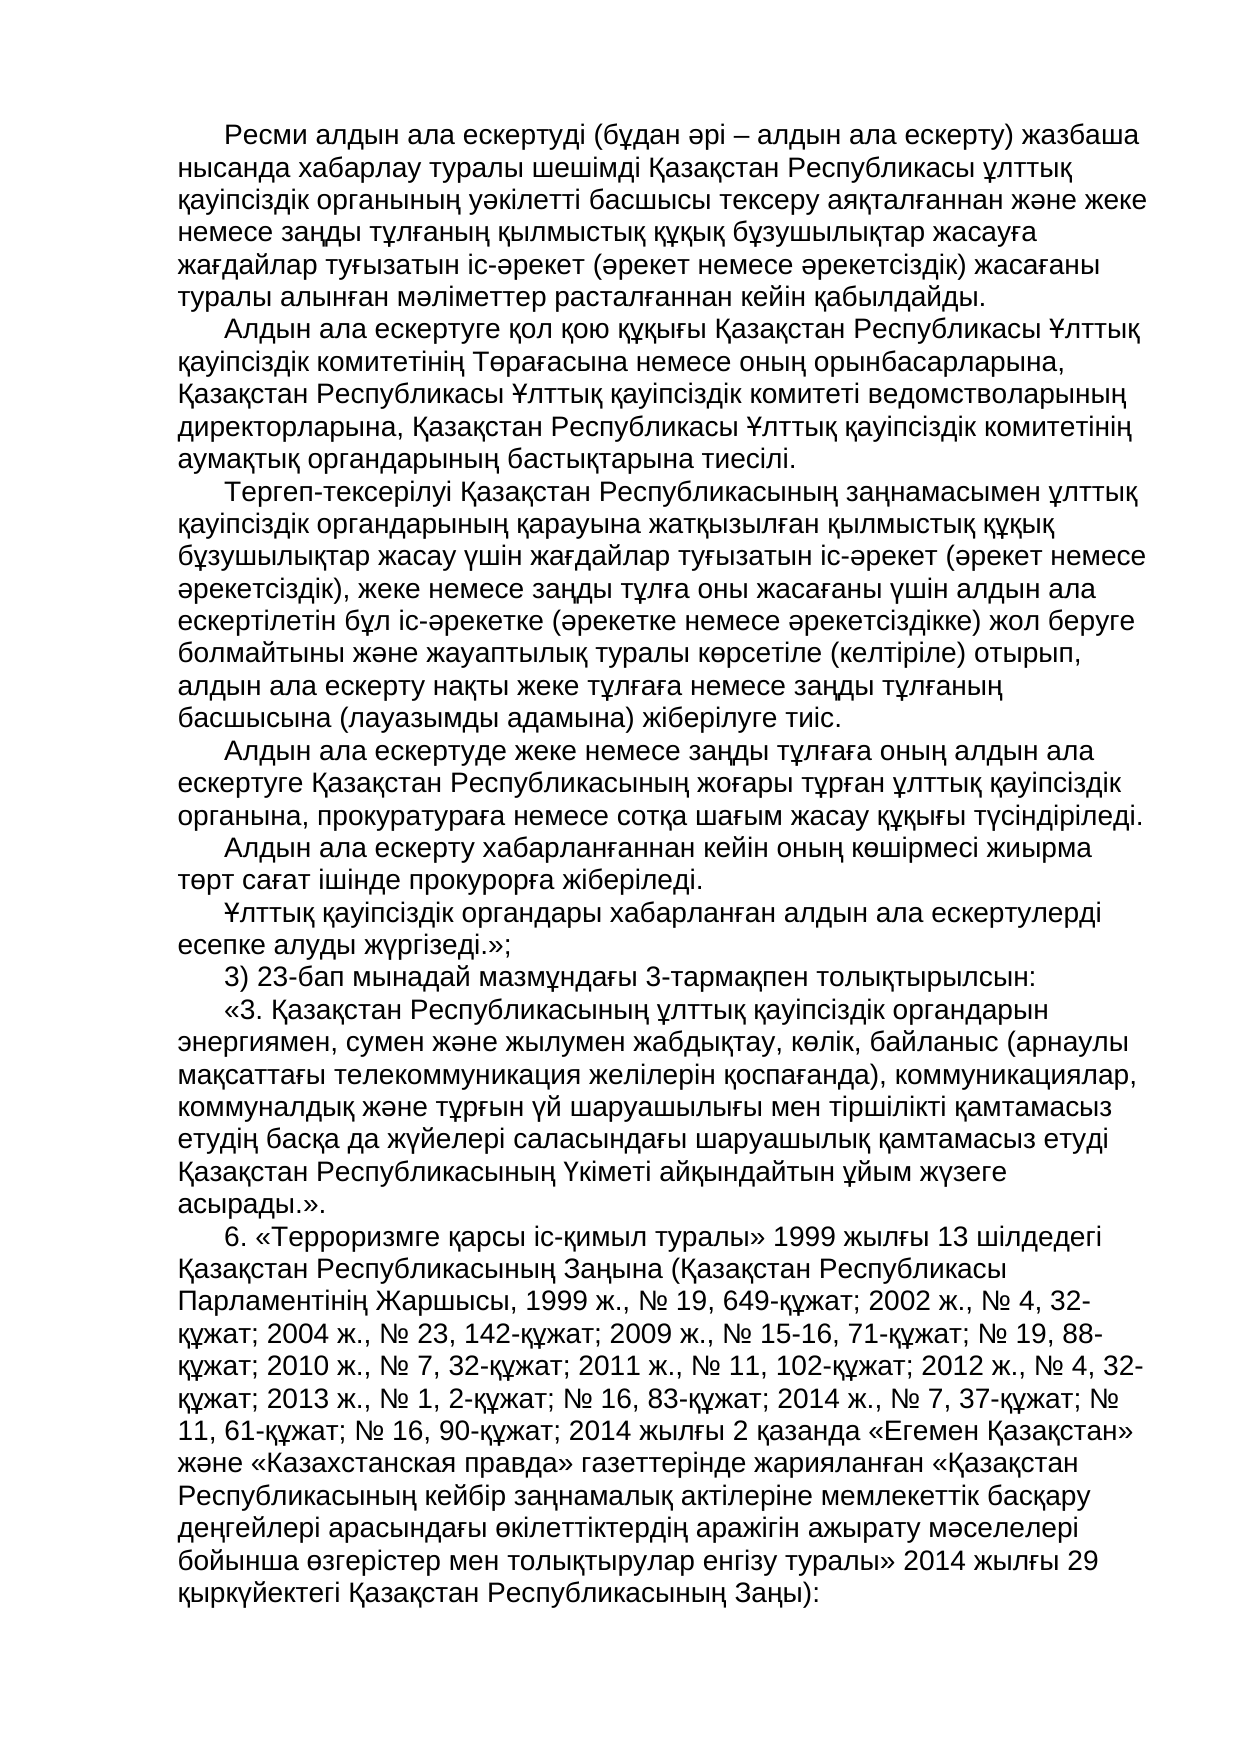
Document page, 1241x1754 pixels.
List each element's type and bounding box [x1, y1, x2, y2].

text [177, 118, 1152, 1608]
